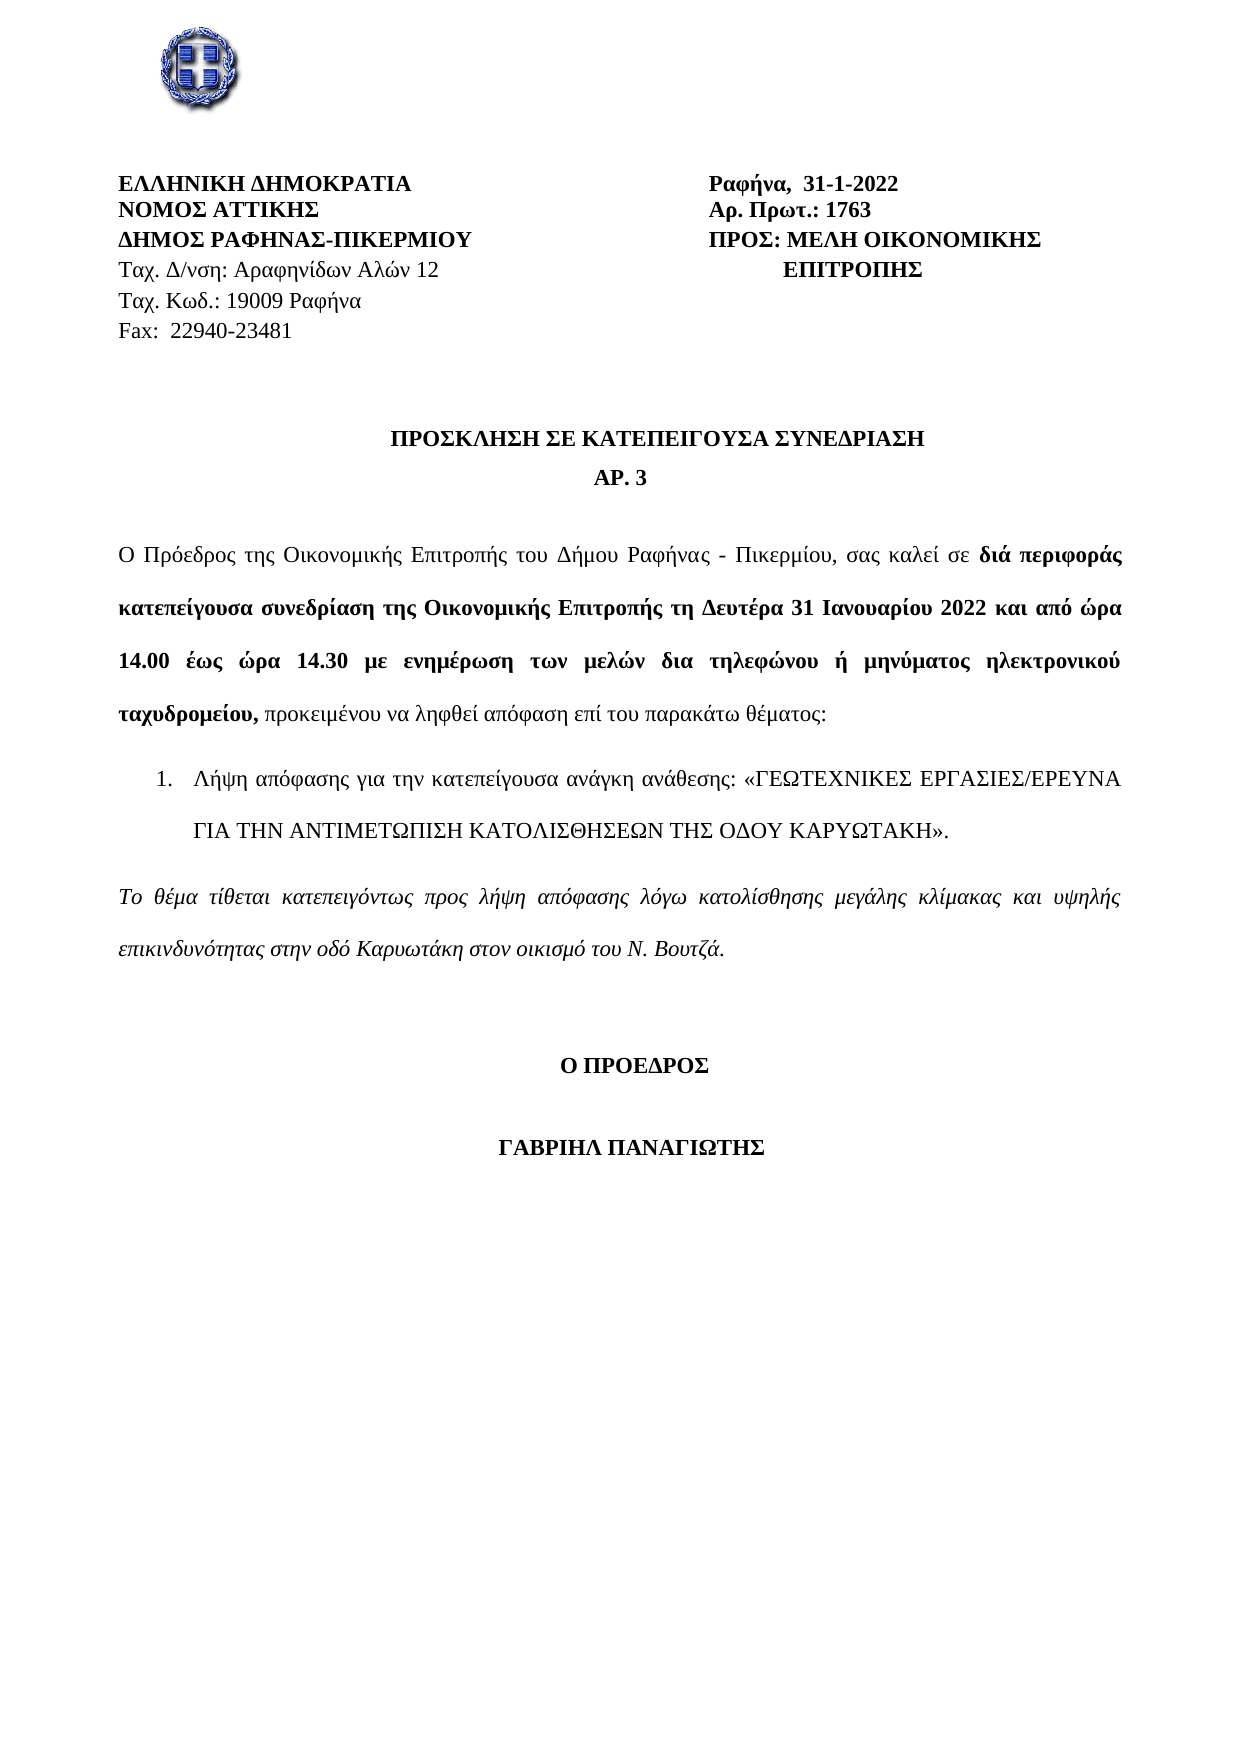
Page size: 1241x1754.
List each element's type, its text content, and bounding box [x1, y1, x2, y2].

text Fax: 22940-23481 [118, 317, 1122, 343]
text O ΠΡΟΕΔΡΟΣ [118, 1053, 1122, 1079]
text ΠΡΟΣΚΛΗΣΗ ΣΕ ΚΑΤΕΠΕΙΓΟΥΣΑ ΣΥΝΕΔΡΙΑΣΗ [193, 425, 1122, 451]
text Ταχ. Κωδ.: 19009 Ραφήνα [118, 287, 1122, 313]
picture [153, 20, 247, 118]
list Λήψη απόφασης για την κατεπείγουσα ανάγκη ανάθεσης: «ΓΕΩΤΕΧΝΙΚΕΣ ΕΡΓΑΣΙΕΣ/ΕΡΕΥΝΑ ΓΙΑ ΤΗΝ ΑΝΤΙΜΕΤΩΠΙΣΗ ΚΑΤΟΛΙΣΘΗΣΕΩΝ ΤΗΣ ΟΔΟΥ ΚΑΡΥΩΤΑΚΗ». [156, 765, 1122, 844]
text Ο Πρόεδρος της Οικονομικής Επιτροπής του Δήμου Ραφήνας - Πικερμίου, σας καλεί σε διά περιφοράς κατεπείγουσα συνεδρίαση της Οικονομικής Επιτροπής τη Δευτέρα 31 Ιανουαρίου 2022 και από ώρα 14.00 έως ώρα 14.30 με ενημέρωση των μελών δια τηλεφώνου ή μηνύματος ηλεκτρονικού ταχυδρομείου, προκειμένου να ληφθεί απόφαση επί του παρακάτω θέματος: [118, 541, 1122, 726]
text ΔΗΜΟΣ ΡΑΦΗΝΑΣ-ΠΙΚΕΡΜΙΟΥ ΠΡΟΣ: ΜΕΛΗ ΟΙΚΟΝΟΜΙΚΗΣ [118, 226, 1122, 253]
text Ταχ. Δ/νση: Αραφηνίδων Αλών 12 ΕΠΙΤΡΟΠΗΣ [118, 257, 1122, 283]
text Το θέμα τίθεται κατεπειγόντως προς λήψη απόφασης λόγω κατολίσθησης μεγάλης κλίμακας και υψηλής επικινδυνότητας στην οδό Καρυωτάκη στον οικισμό του Ν. Βουτζά. [118, 883, 1122, 962]
text ΕΛΛΗΝΙΚΗ ΔΗΜΟΚΡΑΤΙΑ Ραφήνα, 31-1-2022 [118, 170, 1122, 196]
text ΓΑΒΡΙΗΛ ΠΑΝΑΓΙΩΤΗΣ [118, 1134, 1122, 1160]
text ΝΟΜΟΣ ΑΤΤΙΚΗΣ Αρ. Πρωτ.: 1763 [118, 196, 1122, 222]
text ΑΡ. 3 [118, 464, 1122, 490]
